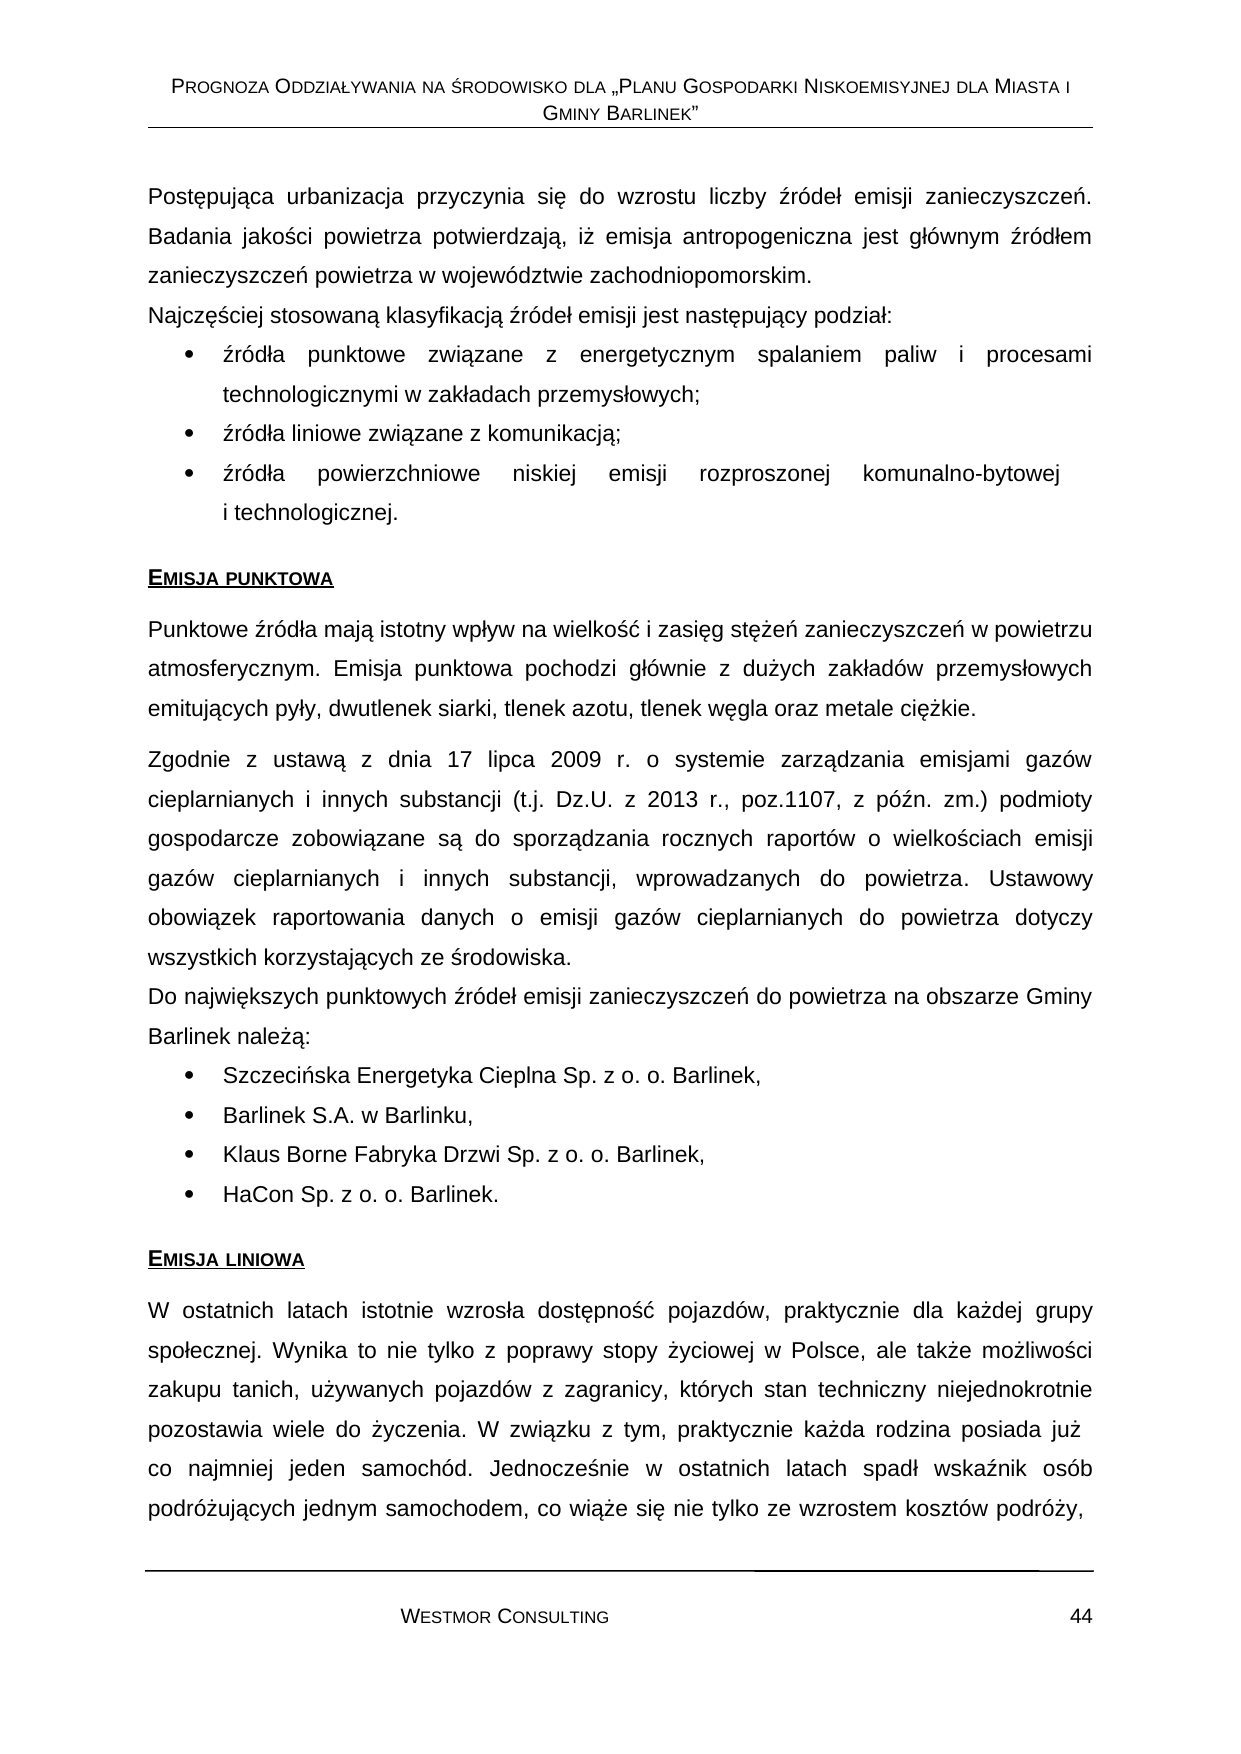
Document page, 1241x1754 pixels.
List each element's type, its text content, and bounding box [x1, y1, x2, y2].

list Barlinek S.A. w Barlinku, [185, 1102, 1093, 1128]
list źródła powierzchniowe niskiej emisji rozproszonej komunalno-bytowej i technologicznej. [185, 459, 1093, 525]
text Postępująca urbanizacja przyczynia się do wzrostu liczby źródeł emisji zanieczyszczeń. Badania jakości powietrza potwierdzają, iż emisja antropogeniczna jest głównym źródłem zanieczyszczeń powietrza w województwie zachodniopomorskim. [148, 183, 1093, 288]
list źródła liniowe związane z komunikacją; [185, 420, 1093, 446]
list Szczecińska Energetyka Cieplna Sp. z o. o. Barlinek, [185, 1062, 1093, 1089]
list źródła punktowe związane z energetycznym spalaniem paliw i procesami technologicznymi w zakładach przemysłowych; [185, 341, 1093, 407]
text Najczęściej stosowaną klasyfikacją źródeł emisji jest następujący podział: [148, 302, 1093, 328]
text Punktowe źródła mają istotny wpływ na wielkość i zasięg stężeń zanieczyszczeń w powietrzu atmosferycznym. Emisja punktowa pochodzi głównie z dużych zakładów przemysłowych emitujących pyły, dwutlenek siarki, tlenek azotu, tlenek węgla oraz metale ciężkie. [148, 616, 1093, 721]
list Klaus Borne Fabryka Drzwi Sp. z o. o. Barlinek, [185, 1141, 1093, 1168]
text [148, 1297, 1093, 1521]
text Do największych punktowych źródeł emisji zanieczyszczeń do powietrza na obszarze Gminy Barlinek należą: [148, 983, 1093, 1049]
text Emisja liniowa [148, 1245, 1093, 1272]
list HaCon Sp. z o. o. Barlinek. [185, 1181, 1093, 1207]
text Zgodnie z ustawą z dnia 17 lipca 2009 r. o systemie zarządzania emisjami gazów cieplarnianych i innych substancji (t.j. Dz.U. z 2013 r., poz.1107, z późn. zm.) podmioty gospodarcze zobowiązane są do sporządzania rocznych raportów o wielkościach emisji gazów cieplarnianych i innych substancji, wprowadzanych do powietrza. Ustawowy obowiązek raportowania danych o emisji gazów cieplarnianych do powietrza dotyczy wszystkich korzystających ze środowiska. [148, 746, 1093, 970]
text Emisja punktowa [148, 563, 1093, 590]
